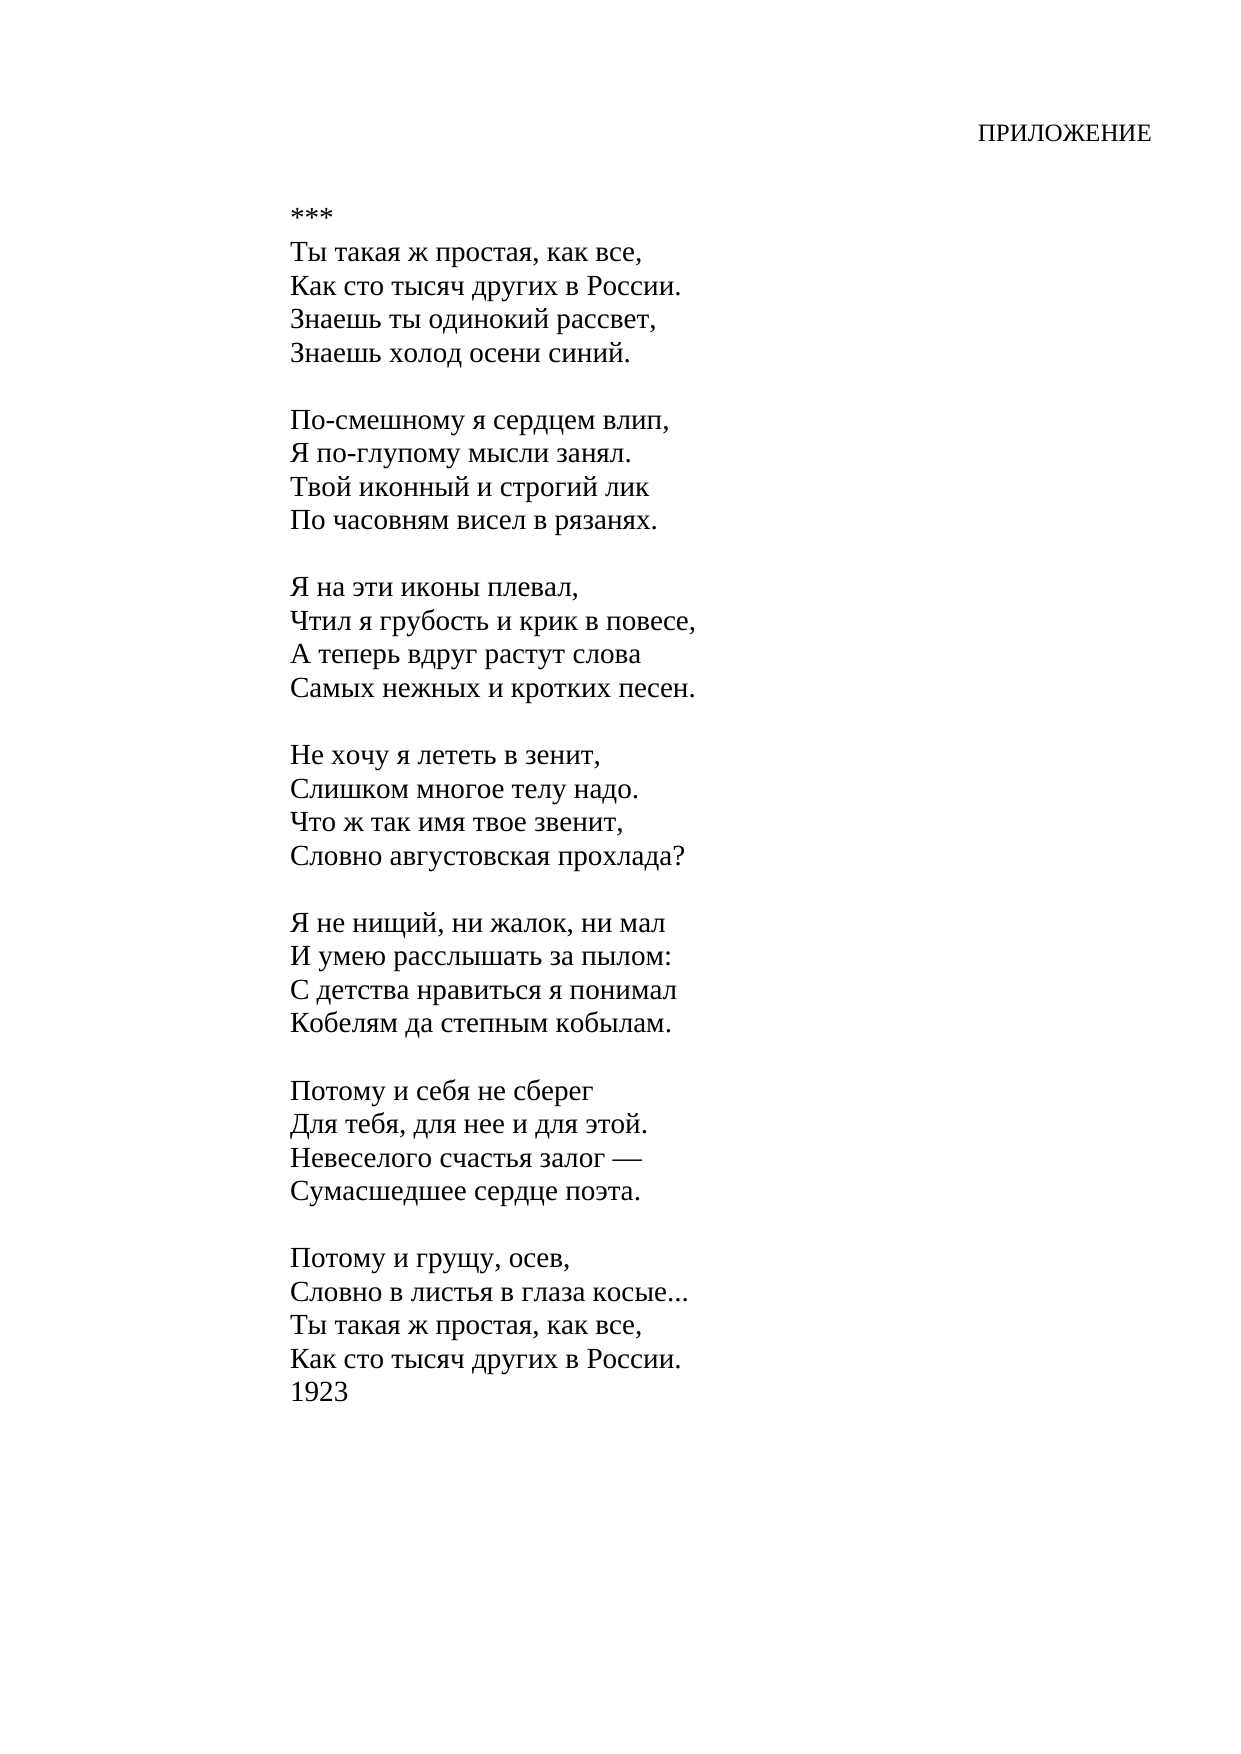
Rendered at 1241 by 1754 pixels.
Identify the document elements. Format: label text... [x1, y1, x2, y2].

list Ты такая ж простая, как все, Как сто тысяч других в России. Знаешь ты одинокий рассвет, Знаешь холод осени синий. По-смешному я сердцем влип, Я по-глупому мысли занял. Твой иконный и строгий лик По часовням висел в рязанях. Я на эти иконы плевал, Чтил я грубость и крик в повесе, А теперь вдруг растут слова Самых нежных и кротких песен. Не хочу я лететь в зенит, Слишком многое телу надо. Что ж так имя твое звенит, Словно августовская прохлада? Я не нищий, ни жалок, ни мал И умею расслышать за пылом: С детства нравиться я понимал Кобелям да степным кобылам. Потому и себя не сберег Для тебя, для нее и для этой. Невеселого счастья залог — Сумасшедшее сердце поэта. Потому и грущу, осев, Словно в листья в глаза косые... Ты такая ж простая, как все, Как сто тысяч других в России. 1923 [290, 234, 1152, 1436]
text ПРИЛОЖЕНИЕ [177, 118, 1152, 147]
list *** [290, 201, 1152, 234]
